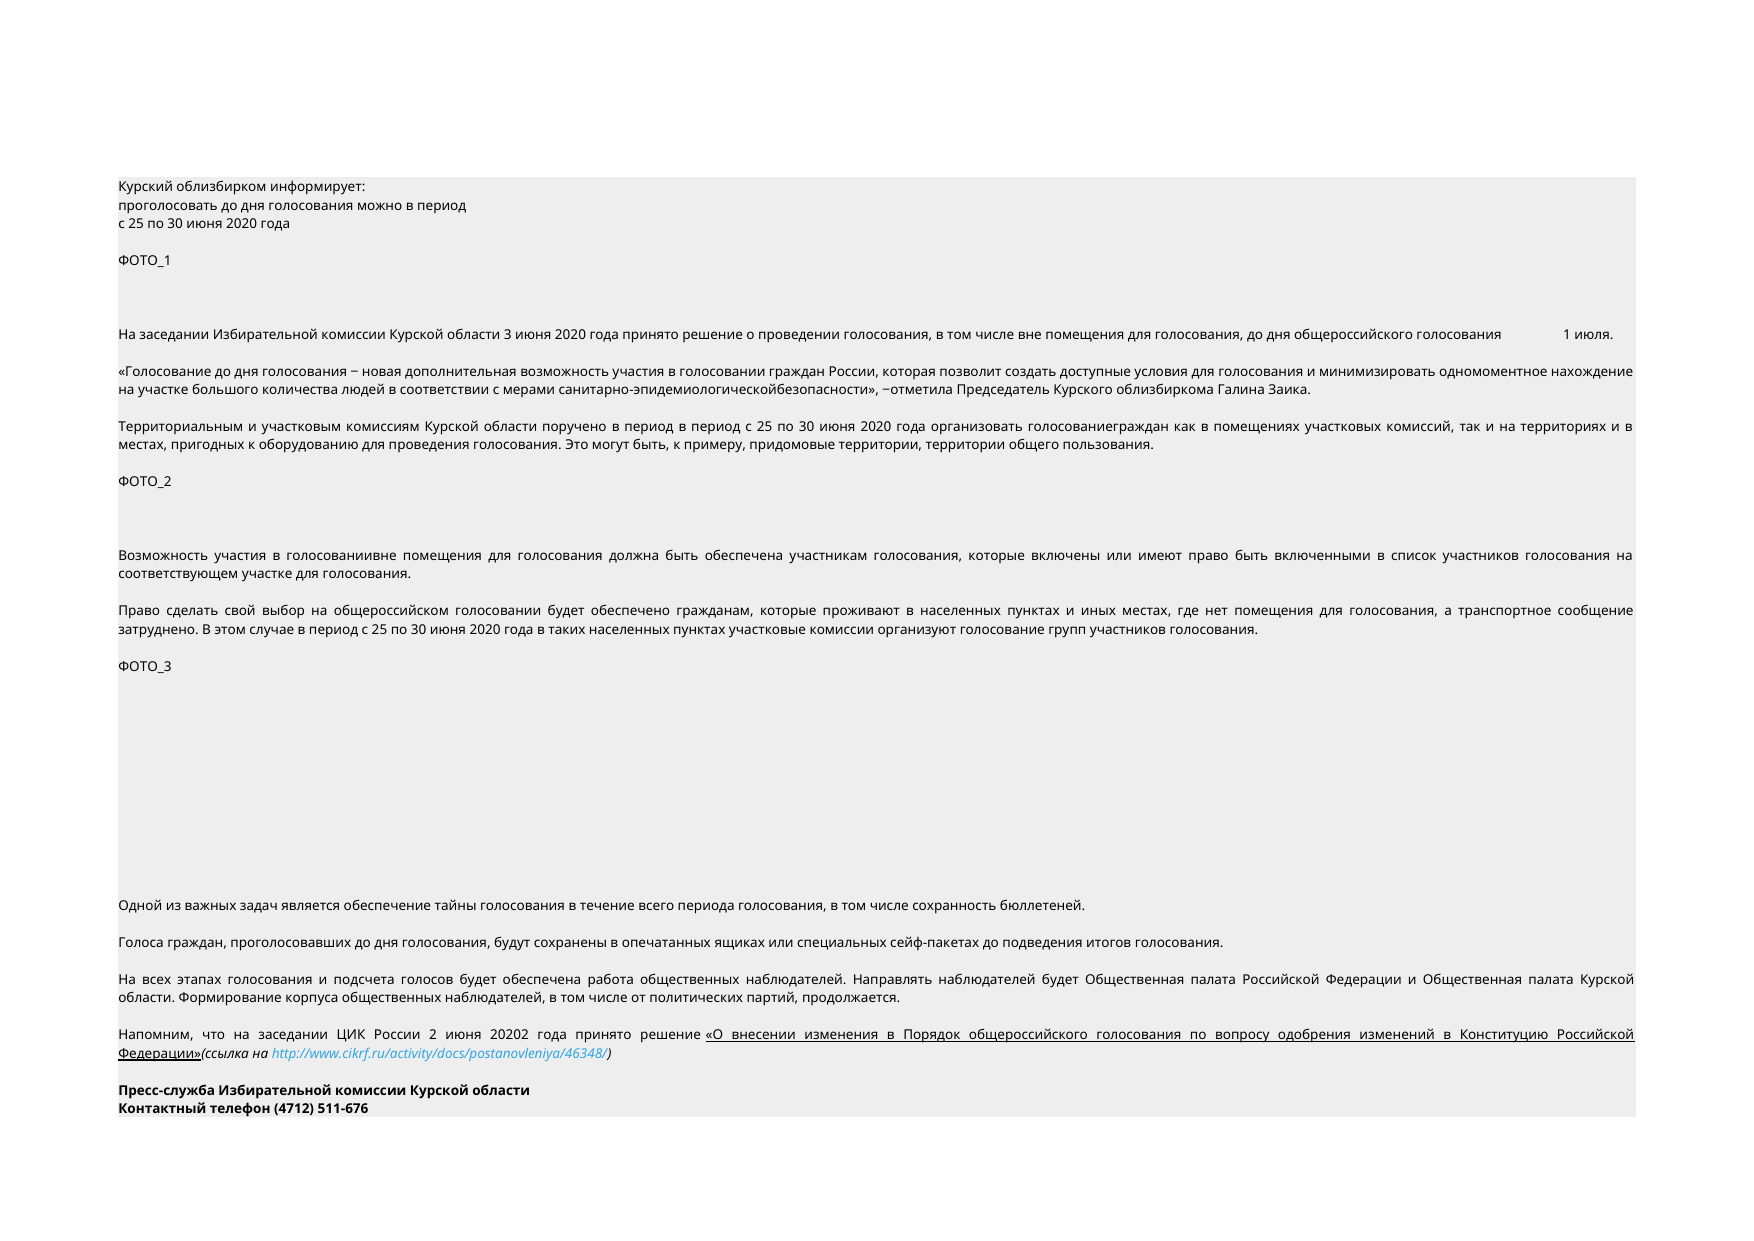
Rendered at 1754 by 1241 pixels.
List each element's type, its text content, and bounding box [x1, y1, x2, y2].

text Одной из важных задач является обеспечение тайны голосования в течение всего периода голосования, в том числе сохранность бюллетеней. [118, 896, 1636, 915]
text Курский облизбирком информирует: [118, 177, 1636, 196]
text Возможность участия в голосованиивне помещения для голосования должна быть обеспечена участникам голосования, которые включены или имеют право быть включенными в список участников голосования на соответствующем участке для голосования. [118, 546, 1636, 583]
text Напомним, что на заседании ЦИК России 2 июня 20202 года принято решение «О внесении изменения в Порядок общероссийского голосования по вопросу одобрения изменений в Конституцию Российской Федерации»(ссылка на http://www.cikrf.ru/activity/docs/postanovleniya/46348/) [118, 1025, 1636, 1062]
text ФОТО_1 [118, 251, 1636, 269]
text Пресс-служба Избирательной комиссии Курской области [118, 1081, 1636, 1099]
text Контактный телефон (4712) 511-676 [118, 1099, 1636, 1117]
text ФОТО_3 [118, 657, 1636, 675]
text с 25 по 30 июня 2020 года [118, 214, 1636, 232]
text ФОТО_2 [118, 472, 1636, 491]
text Право сделать свой выбор на общероссийском голосовании будет обеспечено гражданам, которые проживают в населенных пунктах и иных местах, где нет помещения для голосования, а транспортное сообщение затруднено. В этом случае в период с 25 по 30 июня 2020 года в таких населенных пунктах участковые комиссии организуют голосование групп участников голосования. [118, 601, 1636, 638]
text Территориальным и участковым комиссиям Курской области поручено в период в период с 25 по 30 июня 2020 года организовать голосованиеграждан как в помещениях участковых комиссий, так и на территориях и в местах, пригодных к оборудованию для проведения голосования. Это могут быть, к примеру, придомовые территории, территории общего пользования. [118, 417, 1636, 454]
text На заседании Избирательной комиссии Курской области 3 июня 2020 года принято решение о проведении голосования, в том числе вне помещения для голосования, до дня общероссийского голосования 1 июля. [118, 325, 1636, 343]
text проголосовать до дня голосования можно в период [118, 196, 1636, 214]
text На всех этапах голосования и подсчета голосов будет обеспечена работа общественных наблюдателей. Направлять наблюдателей будет Общественная палата Российской Федерации и Общественная палата Курской области. Формирование корпуса общественных наблюдателей, в том числе от политических партий, продолжается. [118, 970, 1636, 1007]
text «Голосование до дня голосования ‒ новая дополнительная возможность участия в голосовании граждан России, которая позволит создать доступные условия для голосования и минимизировать одномоментное нахождение на участке большого количества людей в соответствии с мерами санитарно-эпидемиологическойбезопасности», ‒отметила Председатель Курского облизбиркома Галина Заика. [118, 362, 1636, 398]
text Голоса граждан, проголосовавших до дня голосования, будут сохранены в опечатанных ящиках или специальных сейф-пакетах до подведения итогов голосования. [118, 933, 1636, 952]
